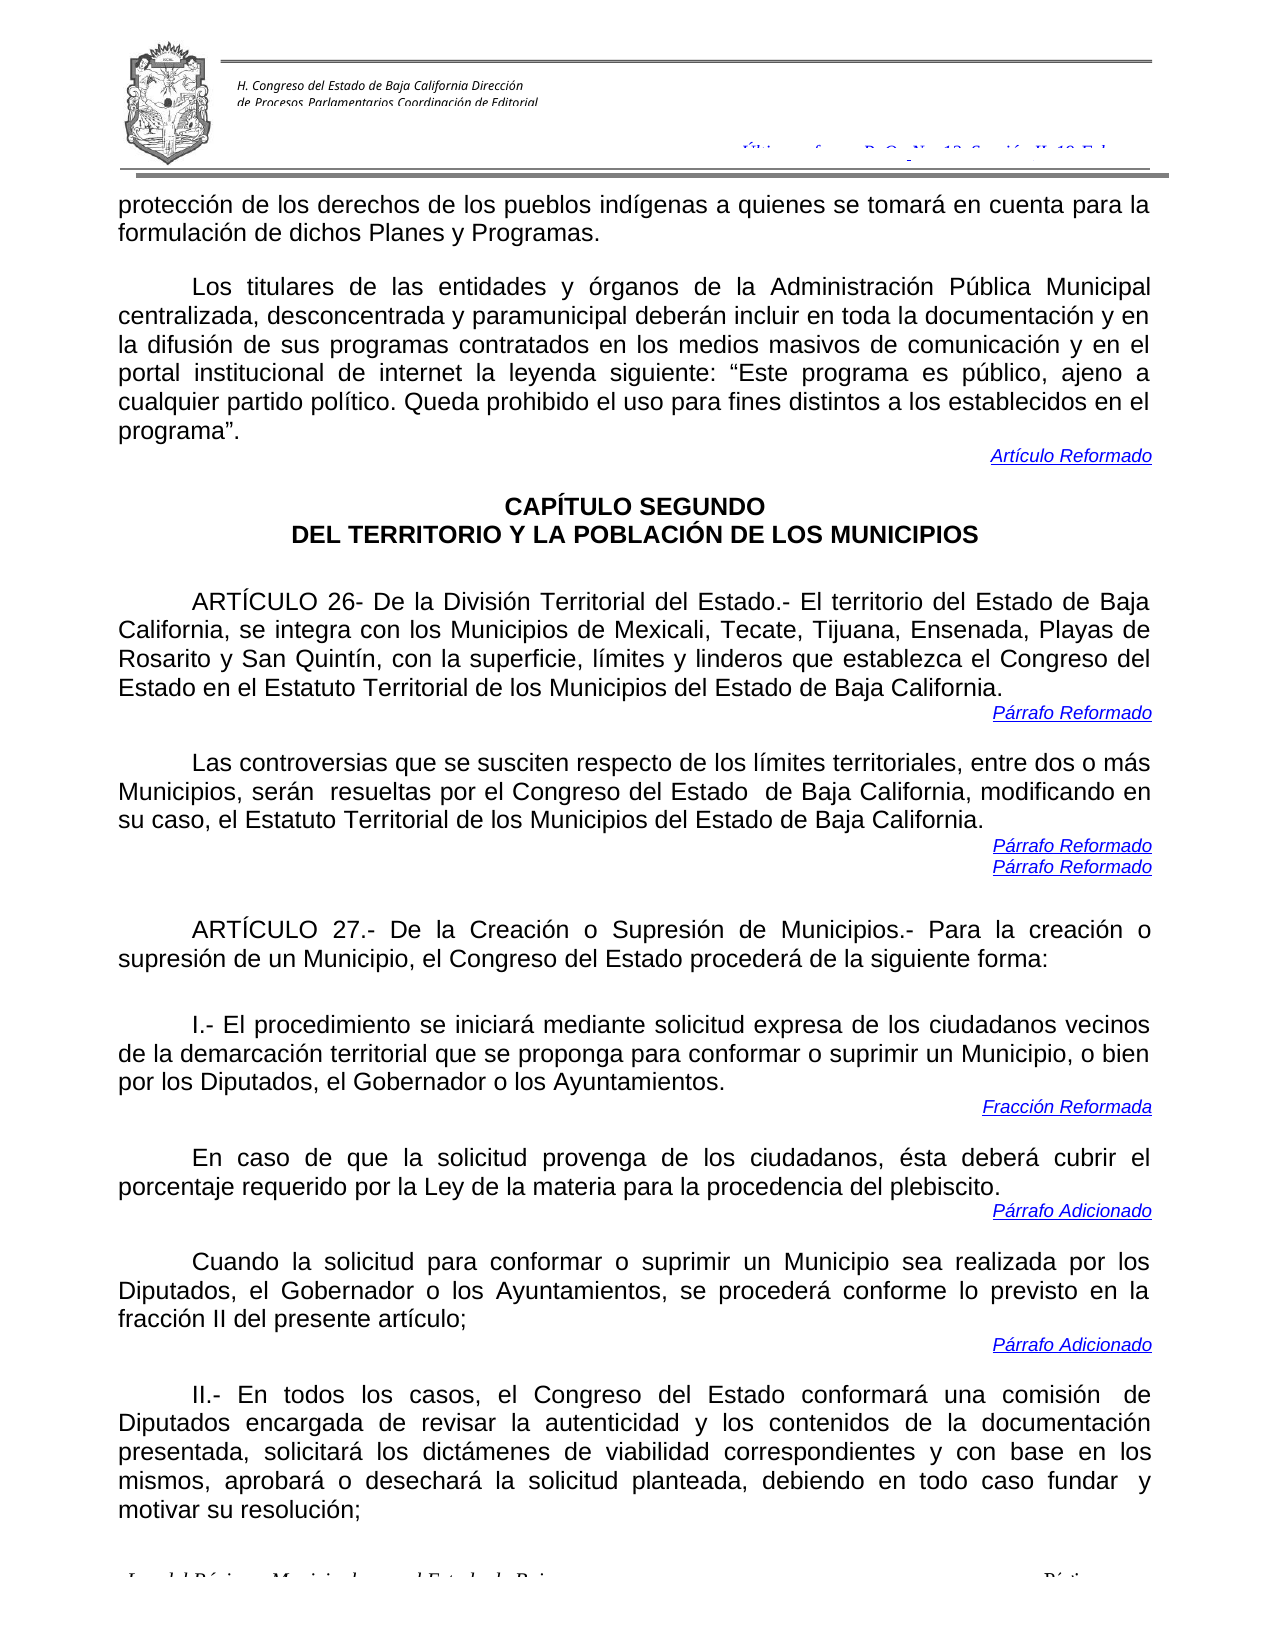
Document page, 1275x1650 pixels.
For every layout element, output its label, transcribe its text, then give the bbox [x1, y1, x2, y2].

text Cuando la solicitud para conformar o suprimir un Municipio sea realizada por los Diputados, el Gobernador o los Ayuntamientos, se procederá conforme lo previsto en la fracción II del presente artículo; [118, 1247, 1151, 1333]
text CAPÍTULO SEGUNDO [283, 491, 987, 520]
text Párrafo Reformado [934, 702, 1152, 723]
text protección de los derechos de los pueblos indígenas a quienes se tomará en cuenta para la formulación de dichos Planes y Programas. [118, 189, 1171, 247]
text Párrafo Reformado Párrafo Reformado [934, 834, 1152, 878]
text I.- El procedimiento se iniciará mediante solicitud expresa de los ciudadanos vecinos de la demarcación territorial que se proponga para conformar o suprimir un Municipio, o bien por los Diputados, el Gobernador o los Ayuntamientos. [118, 1010, 1152, 1096]
text Los titulares de las entidades y órganos de la Administración Pública Municipal centralizada, desconcentrada y paramunicipal deberán incluir en toda la documentación y en la difusión de sus programas contratados en los medios masivos de comunicación y en el portal institucional de internet la leyenda siguiente: “Este programa es público, ajeno a cualquier partido político. Queda prohibido el uso para fines distintos a los establecidos en el programa”. [118, 272, 1151, 444]
text ARTÍCULO 26- De la División Territorial del Estado.- El territorio del Estado de Baja California, se integra con los Municipios de Mexicali, Tecate, Tijuana, Ensenada, Playas de Rosarito y San Quintín, con la superficie, límites y linderos que establezca el Congreso del Estado en el Estatuto Territorial de los Municipios del Estado de Baja California. [118, 587, 1152, 702]
text ARTÍCULO 27.- De la Creación o Supresión de Municipios.- Para la creación o supresión de un Municipio, el Congreso del Estado procederá de la siguiente forma: [118, 915, 1152, 972]
text Párrafo Adicionado [934, 1333, 1152, 1355]
text Fracción Reformada [982, 1096, 1171, 1118]
text Artículo Reformado [934, 445, 1152, 466]
text II.- En todos los casos, el Congreso del Estado conformará una comisión de Diputados encargada de revisar la autenticidad y los contenidos de la documentación presentada, solicitará los dictámenes de viabilidad correspondientes y con base en los mismos, aprobará o desechará la solicitud planteada, debiendo en todo caso fundar y motivar su resolución; [118, 1380, 1152, 1523]
picture [123, 40, 214, 166]
text Párrafo Adicionado [992, 1200, 1171, 1222]
text En caso de que la solicitud provenga de los ciudadanos, ésta deberá cubrir el porcentaje requerido por la Ley de la materia para la procedencia del plebiscito. [118, 1143, 1151, 1200]
text Las controversias que se susciten respecto de los límites territoriales, entre dos o más Municipios, serán resueltas por el Congreso del Estado de Baja California, modificando en su caso, el Estatuto Territorial de los Municipios del Estado de Baja California. [118, 748, 1152, 834]
text DEL TERRITORIO Y LA POBLACIÓN DE LOS MUNICIPIOS [283, 520, 986, 549]
